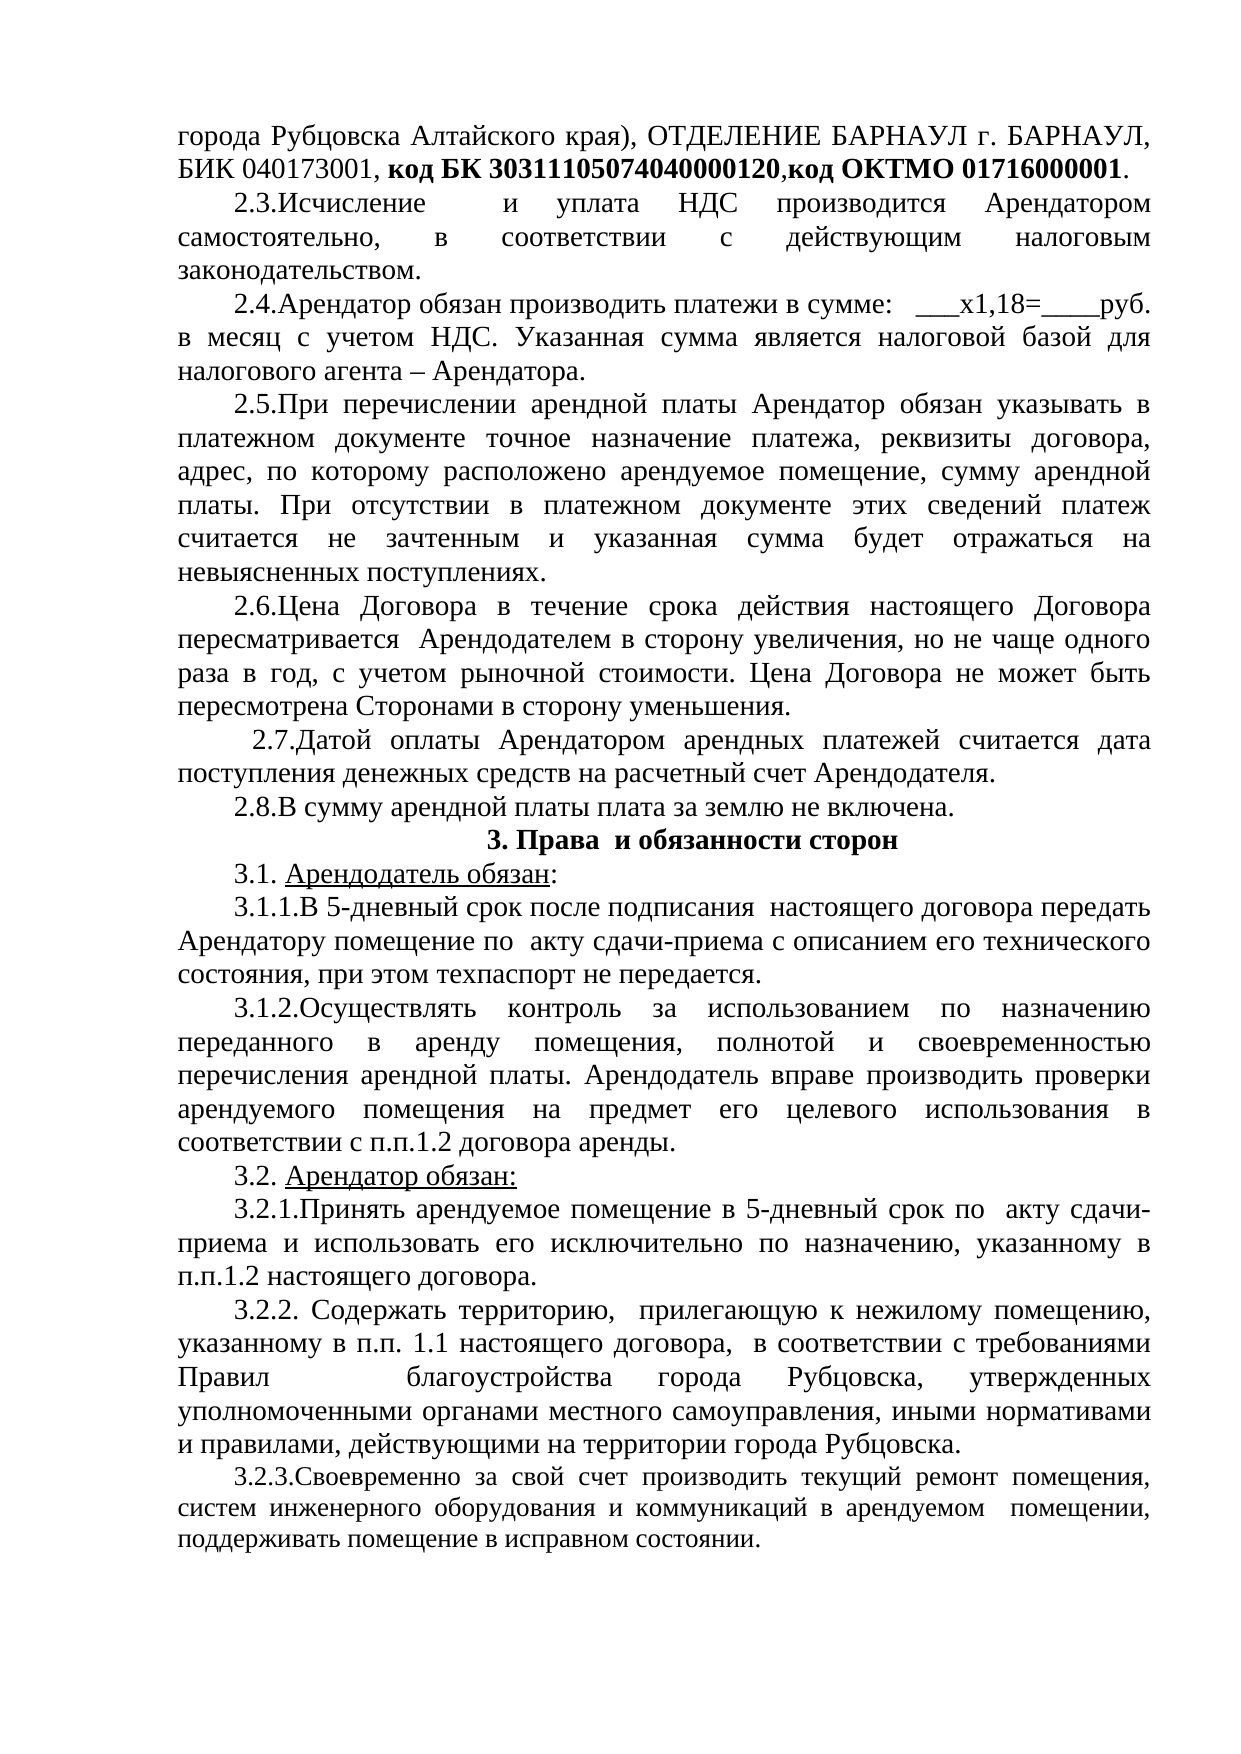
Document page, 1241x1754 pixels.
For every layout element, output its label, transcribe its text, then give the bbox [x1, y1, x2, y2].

text 3.2. Арендатор обязан: [177, 1158, 1152, 1191]
text 2.5.При перечислении арендной платы Арендатор обязан указывать в платежном документе точное назначение платежа, реквизиты договора, адрес, по которому расположено арендуемое помещение, сумму арендной платы. При отсутствии в платежном документе этих сведений платеж считается не зачтенным и указанная сумма будет отражаться на невыясненных поступлениях. [177, 386, 1152, 588]
text 3.2.1.Принять арендуемое помещение в 5-дневный срок по акту сдачи-приема и использовать его исключительно по назначению, указанному в п.п.1.2 настоящего договора. [177, 1191, 1152, 1292]
text 3.1.1.В 5-дневный срок после подписания настоящего договора передать Арендатору помещение по акту сдачи-приема с описанием его технического состояния, при этом техпаспорт не передается. [177, 889, 1152, 990]
text 3. Права и обязанности сторон [177, 822, 1152, 856]
text 3.1. Арендодатель обязан: [177, 856, 1152, 889]
text 2.7.Датой оплаты Арендатором арендных платежей считается дата поступления денежных средств на расчетный счет Арендодателя. [177, 722, 1152, 789]
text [177, 118, 1152, 185]
text 2.4.Арендатор обязан производить платежи в сумме: ___х1,18=____руб. в месяц с учетом НДС. Указанная сумма является налоговой базой для налогового агента – Арендатора. [177, 286, 1152, 386]
text 2.3.Исчисление и уплата НДС производится Арендатором самостоятельно, в соответствии с действующим налоговым законодательством. [177, 185, 1152, 286]
text 3.2.2. Содержать территорию, прилегающую к нежилому помещению, указанному в п.п. 1.1 настоящего договора, в соответствии с требованиями Правил благоустройства города Рубцовска, утвержденных уполномоченными органами местного самоуправления, иными нормативами и правилами, действующими на территории города Рубцовска. [177, 1292, 1152, 1460]
text 2.8.В сумму арендной платы плата за землю не включена. [177, 789, 1152, 822]
text 3.2.3.Своевременно за свой счет производить текущий ремонт помещения, систем инженерного оборудования и коммуникаций в арендуемом помещении, поддерживать помещение в исправном состоянии. [177, 1460, 1152, 1553]
text 2.6.Цена Договора в течение срока действия настоящего Договора пересматривается Арендодателем в сторону увеличения, но не чаще одного раза в год, с учетом рыночной стоимости. Цена Договора не может быть пересмотрена Сторонами в сторону уменьшения. [177, 588, 1152, 722]
text 3.1.2.Осуществлять контроль за использованием по назначению переданного в аренду помещения, полнотой и своевременностью перечисления арендной платы. Арендодатель вправе производить проверки арендуемого помещения на предмет его целевого использования в соответствии с п.п.1.2 договора аренды. [177, 990, 1152, 1158]
